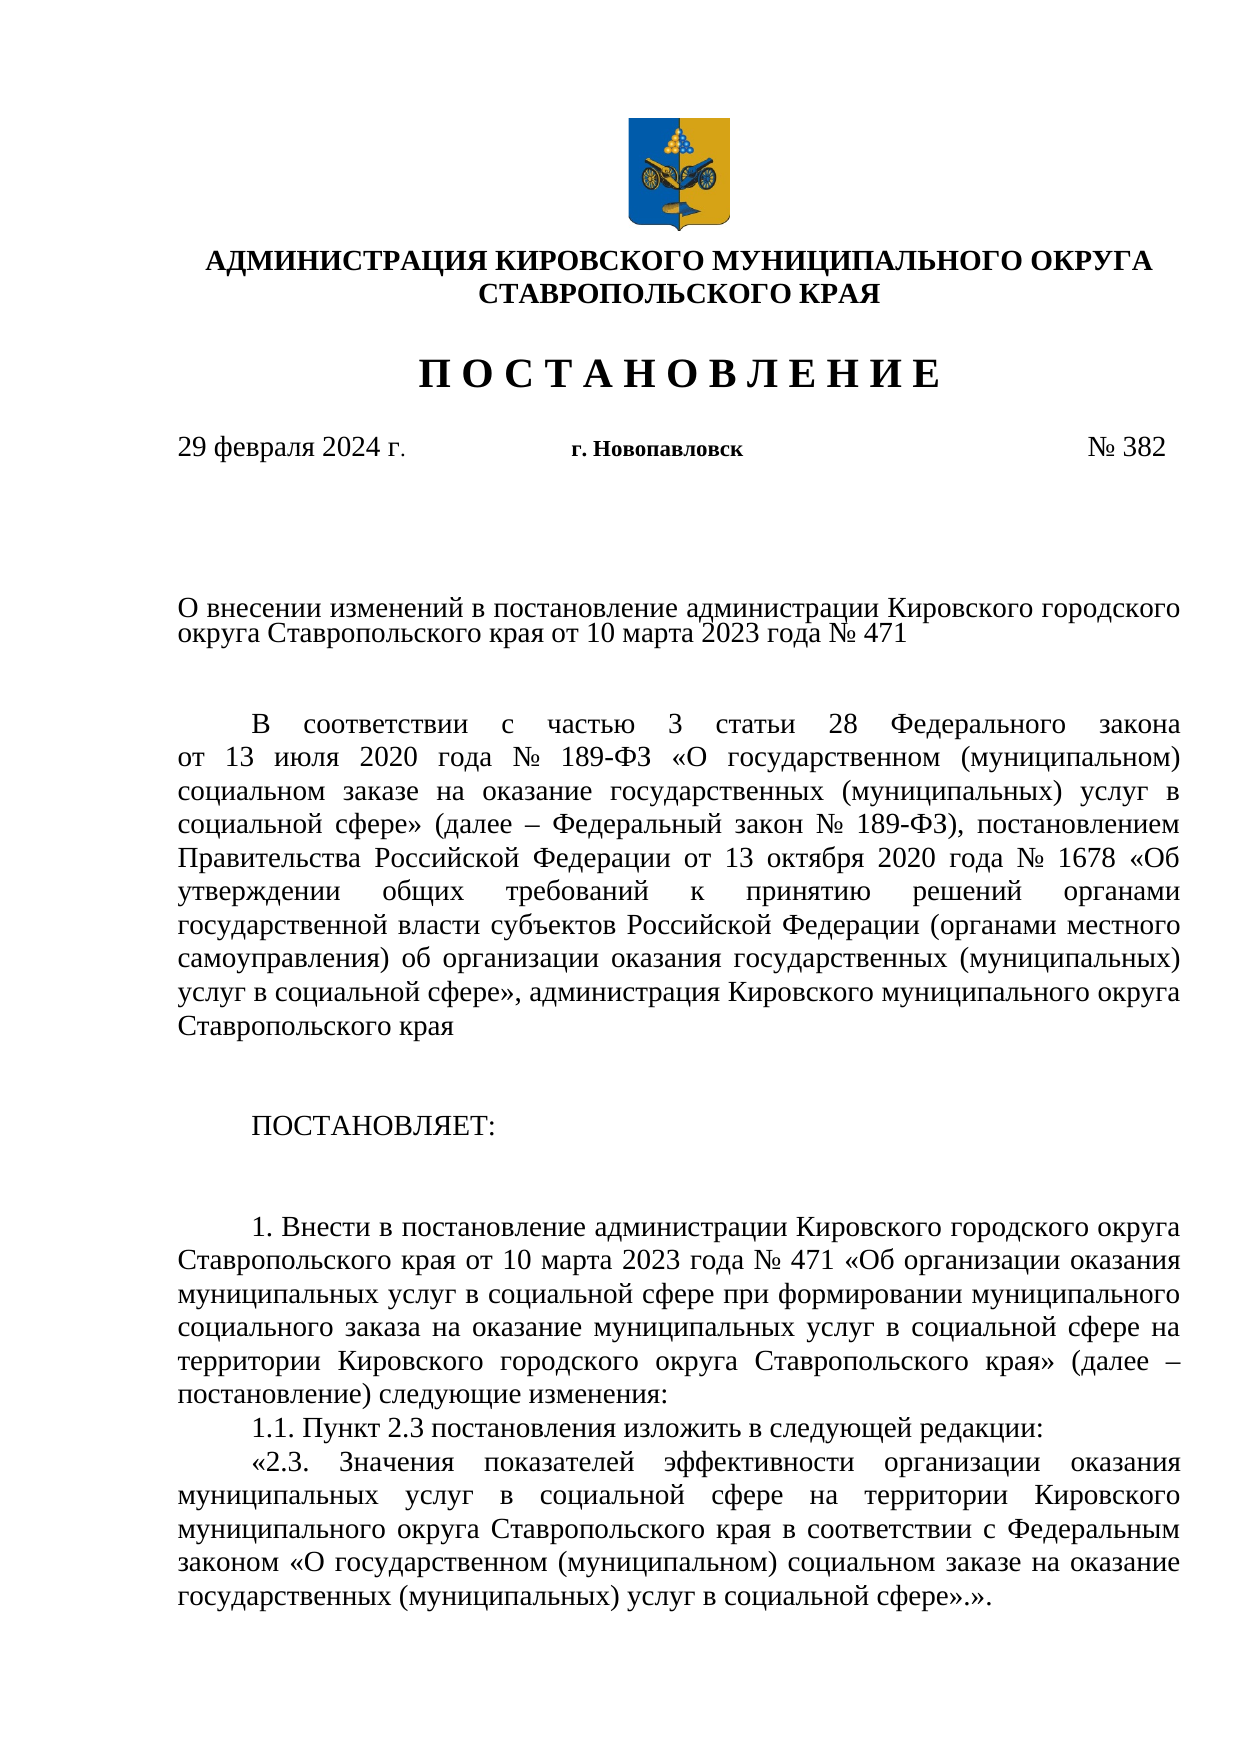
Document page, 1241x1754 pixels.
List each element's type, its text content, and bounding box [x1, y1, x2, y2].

text АДМИНИСТРАЦИЯ КИРОВСКОГО МУНИЦИПАЛЬНОГО ОКРУГА [177, 243, 1181, 276]
text «2.3. Значения показателей эффективности организации оказания муниципальных услуг в социальной сфере на территории Кировского муниципального округа Ставропольского края в соответствии с Федеральным законом «О государственном (муниципальном) социальном заказе на оказание государственных (муниципальных) услуг в социальной сфере».». [177, 1444, 1181, 1611]
text 1.1. Пункт 2.3 постановления изложить в следующей редакции: [177, 1410, 1181, 1444]
text 1. Внести в постановление администрации Кировского городского округа Ставропольского края от 10 марта 2023 года № 471 «Об организации оказания муниципальных услуг в социальной сфере при формировании муниципального социального заказа на оказание муниципальных услуг в социальной сфере на территории Кировского городского округа Ставропольского края» (далее – постановление) следующие изменения: [177, 1209, 1181, 1410]
text П О С Т А Н О В Л Е Н И Е [177, 348, 1181, 396]
text О внесении изменений в постановление администрации Кировского городского округа Ставропольского края от 10 марта 2023 года № 471 [177, 597, 1181, 647]
picture [628, 118, 730, 231]
text ПОСТАНОВЛЯЕТ: [177, 1108, 1181, 1142]
text 29 февраля 2024 г. г. Новопавловск № 382 [177, 429, 1170, 463]
text СТАВРОПОЛЬСКОГО КРАЯ [177, 276, 1181, 310]
text В соответствии с частью 3 статьи 28 Федерального закона от 13 июля 2020 года № 189-ФЗ «О государственном (муниципальном) социальном заказе на оказание государственных (муниципальных) услуг в социальной сфере» (далее – Федеральный закон № 189-ФЗ), постановлением Правительства Российской Федерации от 13 октября 2020 года № 1678 «Об утверждении общих требований к принятию решений органами государственной власти субъектов Российской Федерации (органами местного самоуправления) об организации оказания государственных (муниципальных) услуг в социальной сфере», администрация Кировского муниципального округа Ставропольского края [177, 706, 1181, 1041]
